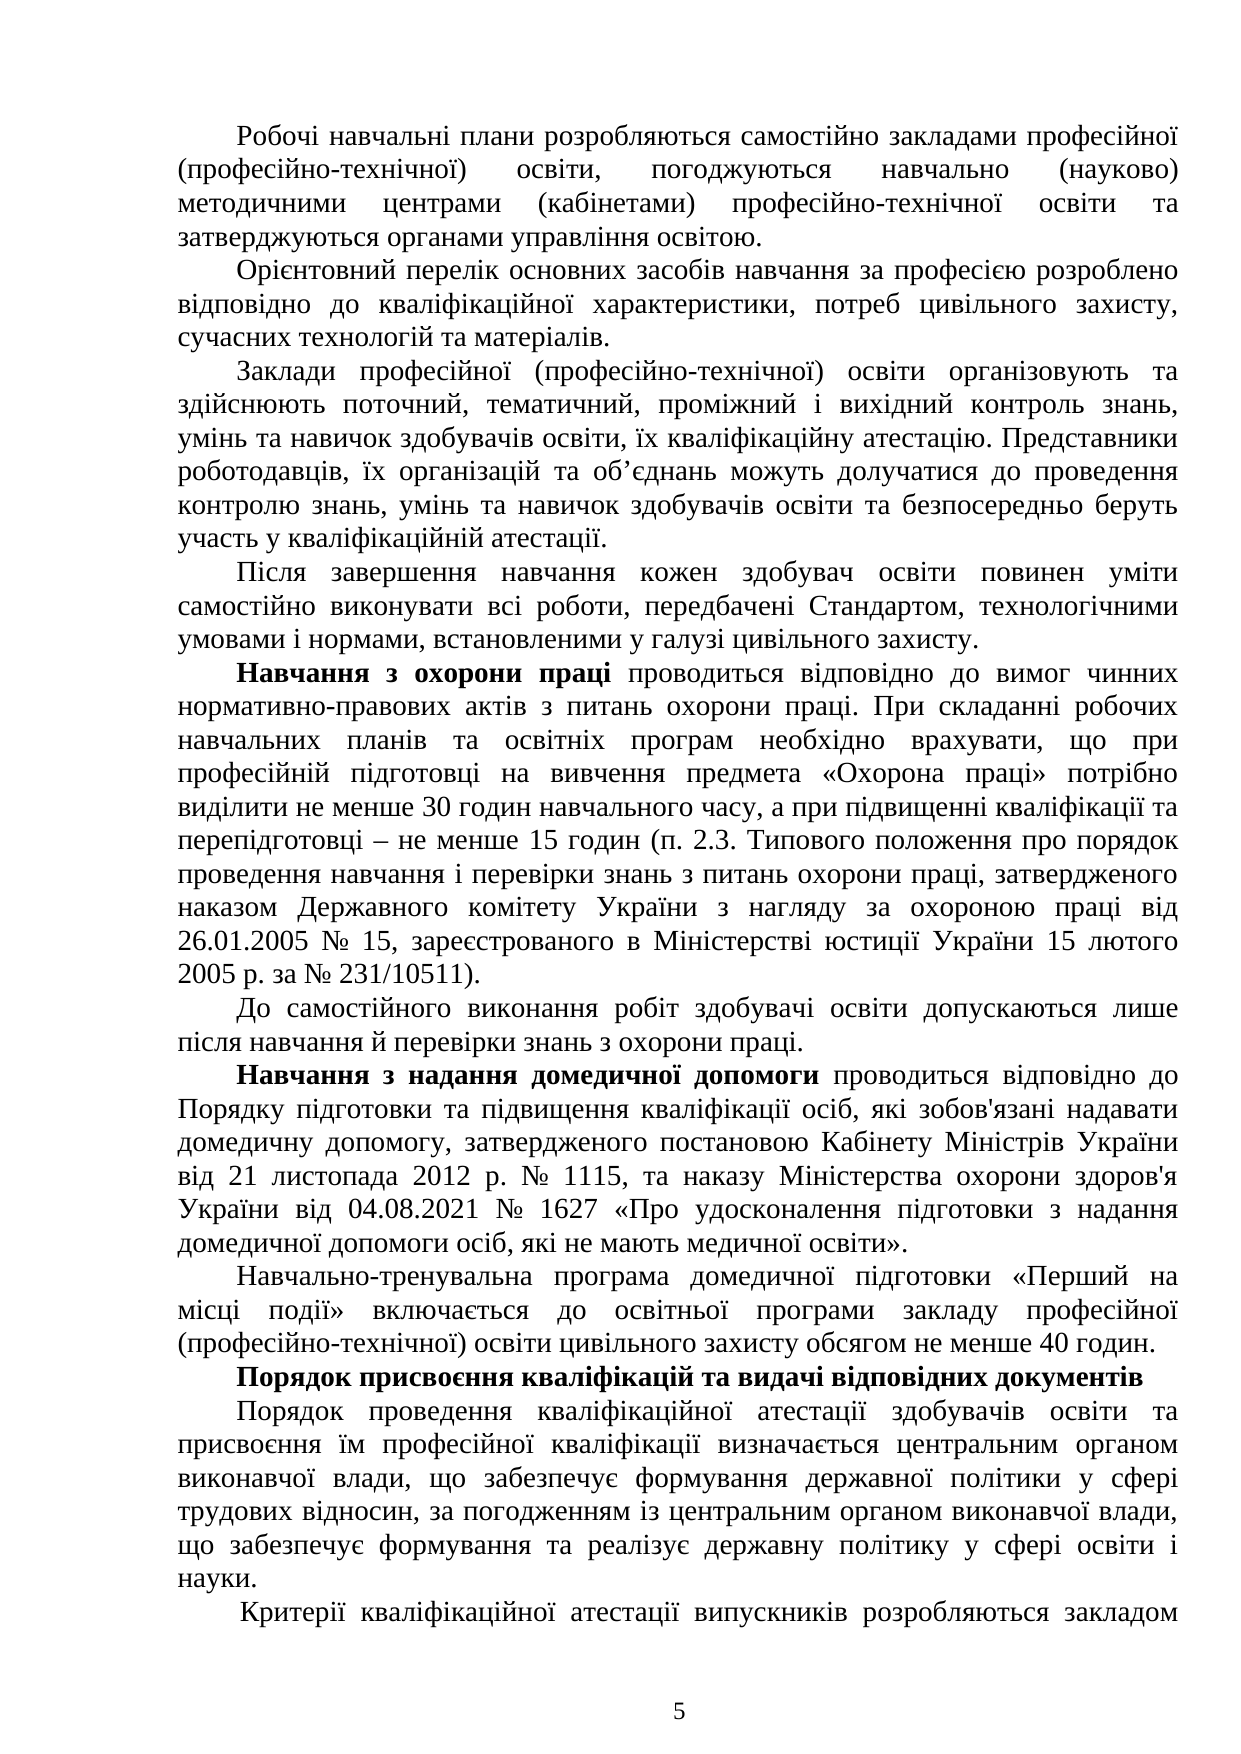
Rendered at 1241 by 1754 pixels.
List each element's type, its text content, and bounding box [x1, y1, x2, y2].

text Навчально-тренувальна програма домедичної підготовки «Перший на місці події» включається до освітньої програми закладу професійної (професійно-технічної) освіти цивільного захисту обсягом не менше 40 годин. [177, 1258, 1179, 1359]
text Навчання з охорони праці проводиться відповідно до вимог чинних нормативно-правових актів з питань охорони праці. При складанні робочих навчальних планів та освітніх програм необхідно врахувати, що при професійній підготовці на вивчення предмета «Охорона праці» потрібно виділити не менше 30 годин навчального часу, а при підвищенні кваліфікації та перепідготовці – не менше 15 годин (п. 2.3. Типового положення про порядок проведення навчання і перевірки знань з питань охорони праці, затвердженого наказом Державного комітету України з нагляду за охороною праці від 26.01.2005 № 15, зареєстрованого в Міністерстві юстиції України 15 лютого 2005 р. за № 231/10511). [177, 655, 1179, 990]
text Заклади професійної (професійно-технічної) освіти організовують та здійснюють поточний, тематичний, проміжний і вихідний контроль знань, умінь та навичок здобувачів освіти, їх кваліфікаційну атестацію. Представники роботодавців, їх організацій та об’єднань можуть долучатися до проведення контролю знань, умінь та навичок здобувачів освіти та безпосередньо беруть участь у кваліфікаційній атестації. [177, 353, 1179, 554]
text Порядок присвоєння кваліфікацій та видачі відповідних документів [177, 1359, 1179, 1393]
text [177, 1594, 1179, 1627]
text Порядок проведення кваліфікаційної атестації здобувачів освіти та присвоєння їм професійної кваліфікації визначається центральним органом виконавчої влади, що забезпечує формування державної політики у сфері трудових відносин, за погодженням із центральним органом виконавчої влади, що забезпечує формування та реалізує державну політику у сфері освіти і науки. [177, 1393, 1179, 1594]
text Навчання з надання домедичної допомоги проводиться відповідно до Порядку підготовки та підвищення кваліфікації осіб, які зобов'язані надавати домедичну допомогу, затвердженого постановою Кабінету Міністрів України від 21 листопада 2012 р. № 1115, та наказу Міністерства охорони здоров'я України від 04.08.2021 № 1627 «Про удосконалення підготовки з надання домедичної допомоги осіб, які не мають медичної освіти». [177, 1057, 1179, 1258]
text Робочі навчальні плани розробляються самостійно закладами професійної (професійно-технічної) освіти, погоджуються навчально (науково) методичними центрами (кабінетами) професійно-технічної освіти та затверджуються органами управління освітою. [177, 118, 1179, 252]
text До самостійного виконання робіт здобувачі освіти допускаються лише після навчання й перевірки знань з охорони праці. [177, 990, 1179, 1057]
text Після завершення навчання кожен здобувач освіти повинен уміти самостійно виконувати всі роботи, передбачені Стандартом, технологічними умовами і нормами, встановленими у галузі цивільного захисту. [177, 554, 1179, 655]
text Орієнтовний перелік основних засобів навчання за професією розроблено відповідно до кваліфікаційної характеристики, потреб цивільного захисту, сучасних технологій та матеріалів. [177, 252, 1179, 353]
